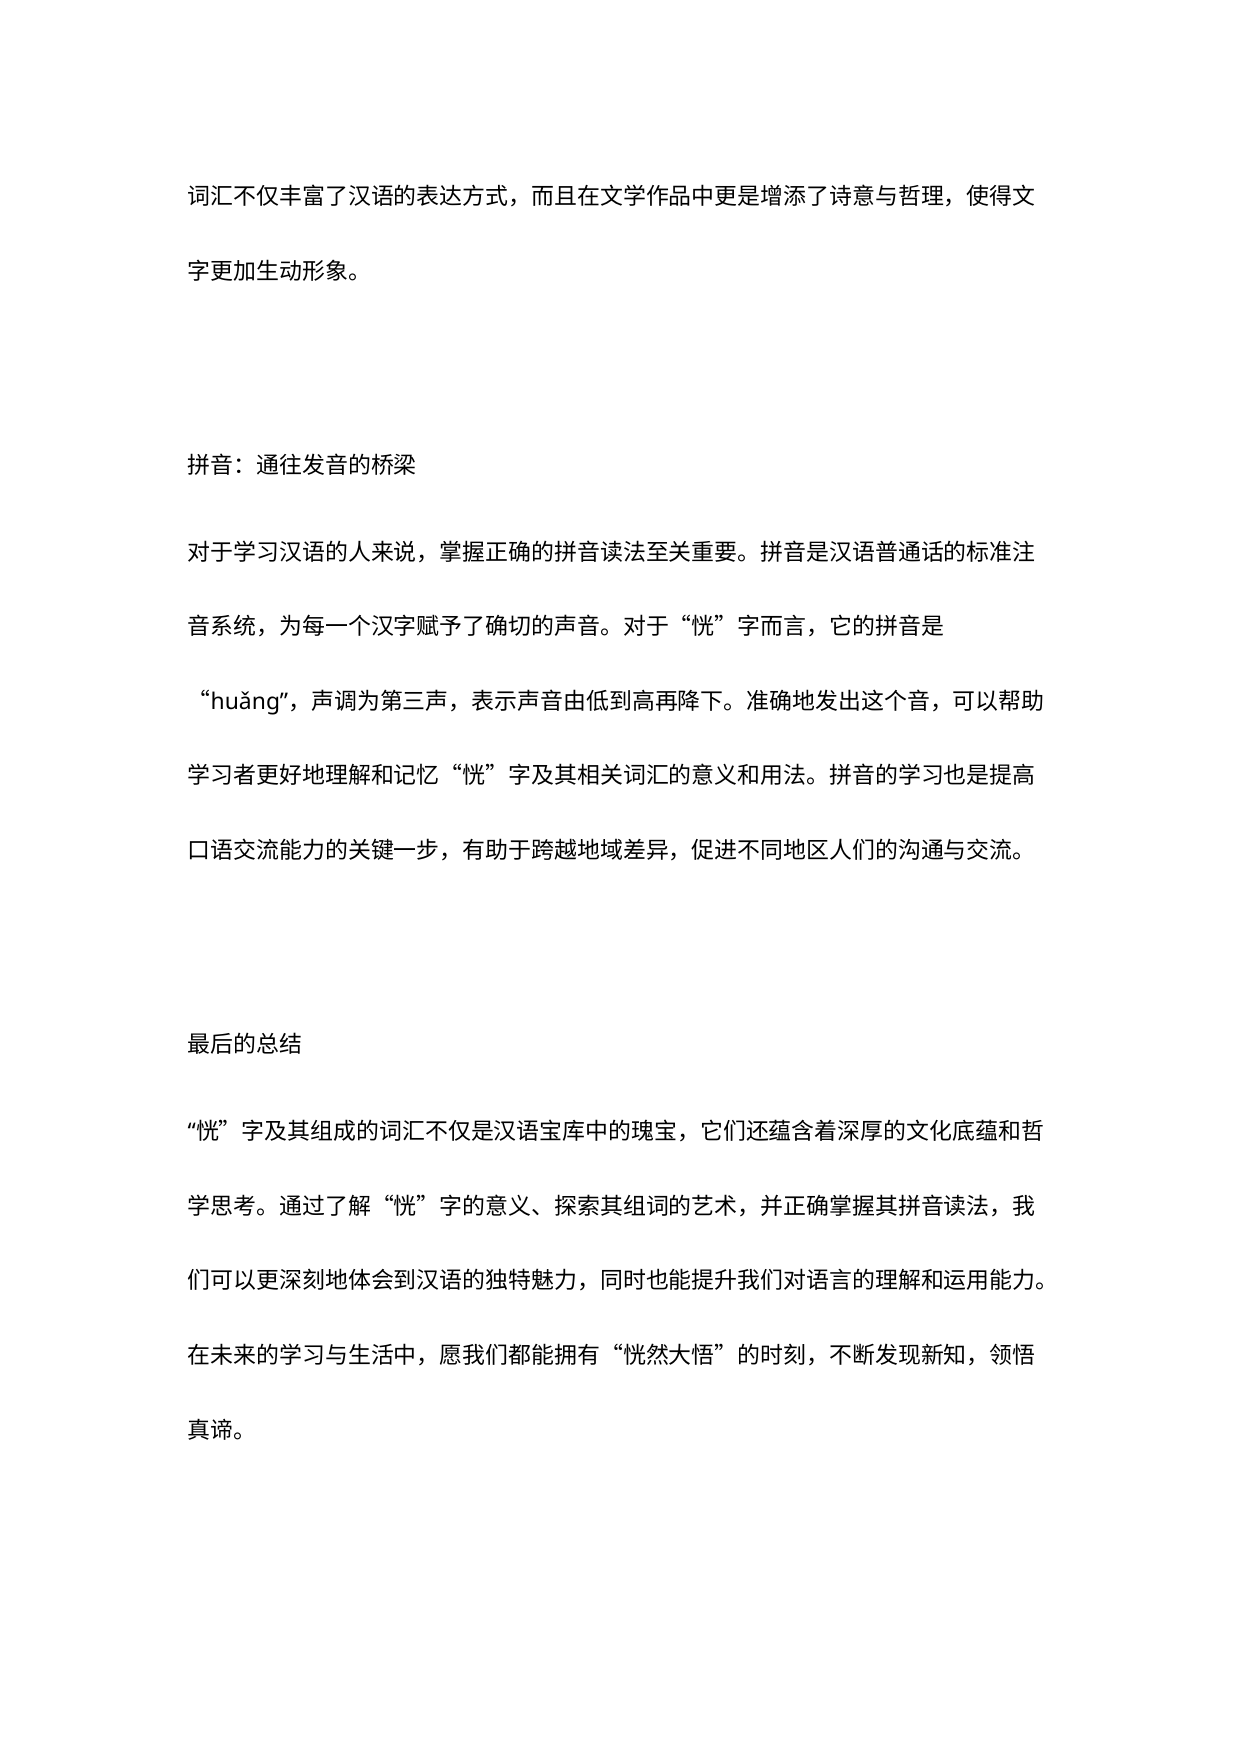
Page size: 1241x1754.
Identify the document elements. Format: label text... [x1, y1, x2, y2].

text 最后的总结 [187, 1011, 1053, 1076]
text “恍”字及其组成的词汇不仅是汉语宝库中的瑰宝，它们还蕴含着深厚的文化底蕴和哲学思考。通过了解“恍”字的意义、探索其组词的艺术，并正确掌握其拼音读法，我们可以更深刻地体会到汉语的独特魅力，同时也能提升我们对语言的理解和运用能力。在未来的学习与生活中，愿我们都能拥有“恍然大悟”的时刻，不断发现新知，领悟真谛。 [187, 1097, 1053, 1461]
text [187, 162, 1053, 302]
text 对于学习汉语的人来说，掌握正确的拼音读法至关重要。拼音是汉语普通话的标准注音系统，为每一个汉字赋予了确切的声音。对于“恍”字而言，它的拼音是“huǎng”，声调为第三声，表示声音由低到高再降下。准确地发出这个音，可以帮助学习者更好地理解和记忆“恍”字及其相关词汇的意义和用法。拼音的学习也是提高口语交流能力的关键一步，有助于跨越地域差异，促进不同地区人们的沟通与交流。 [187, 517, 1053, 881]
text 拼音：通往发音的桥梁 [187, 431, 1053, 496]
